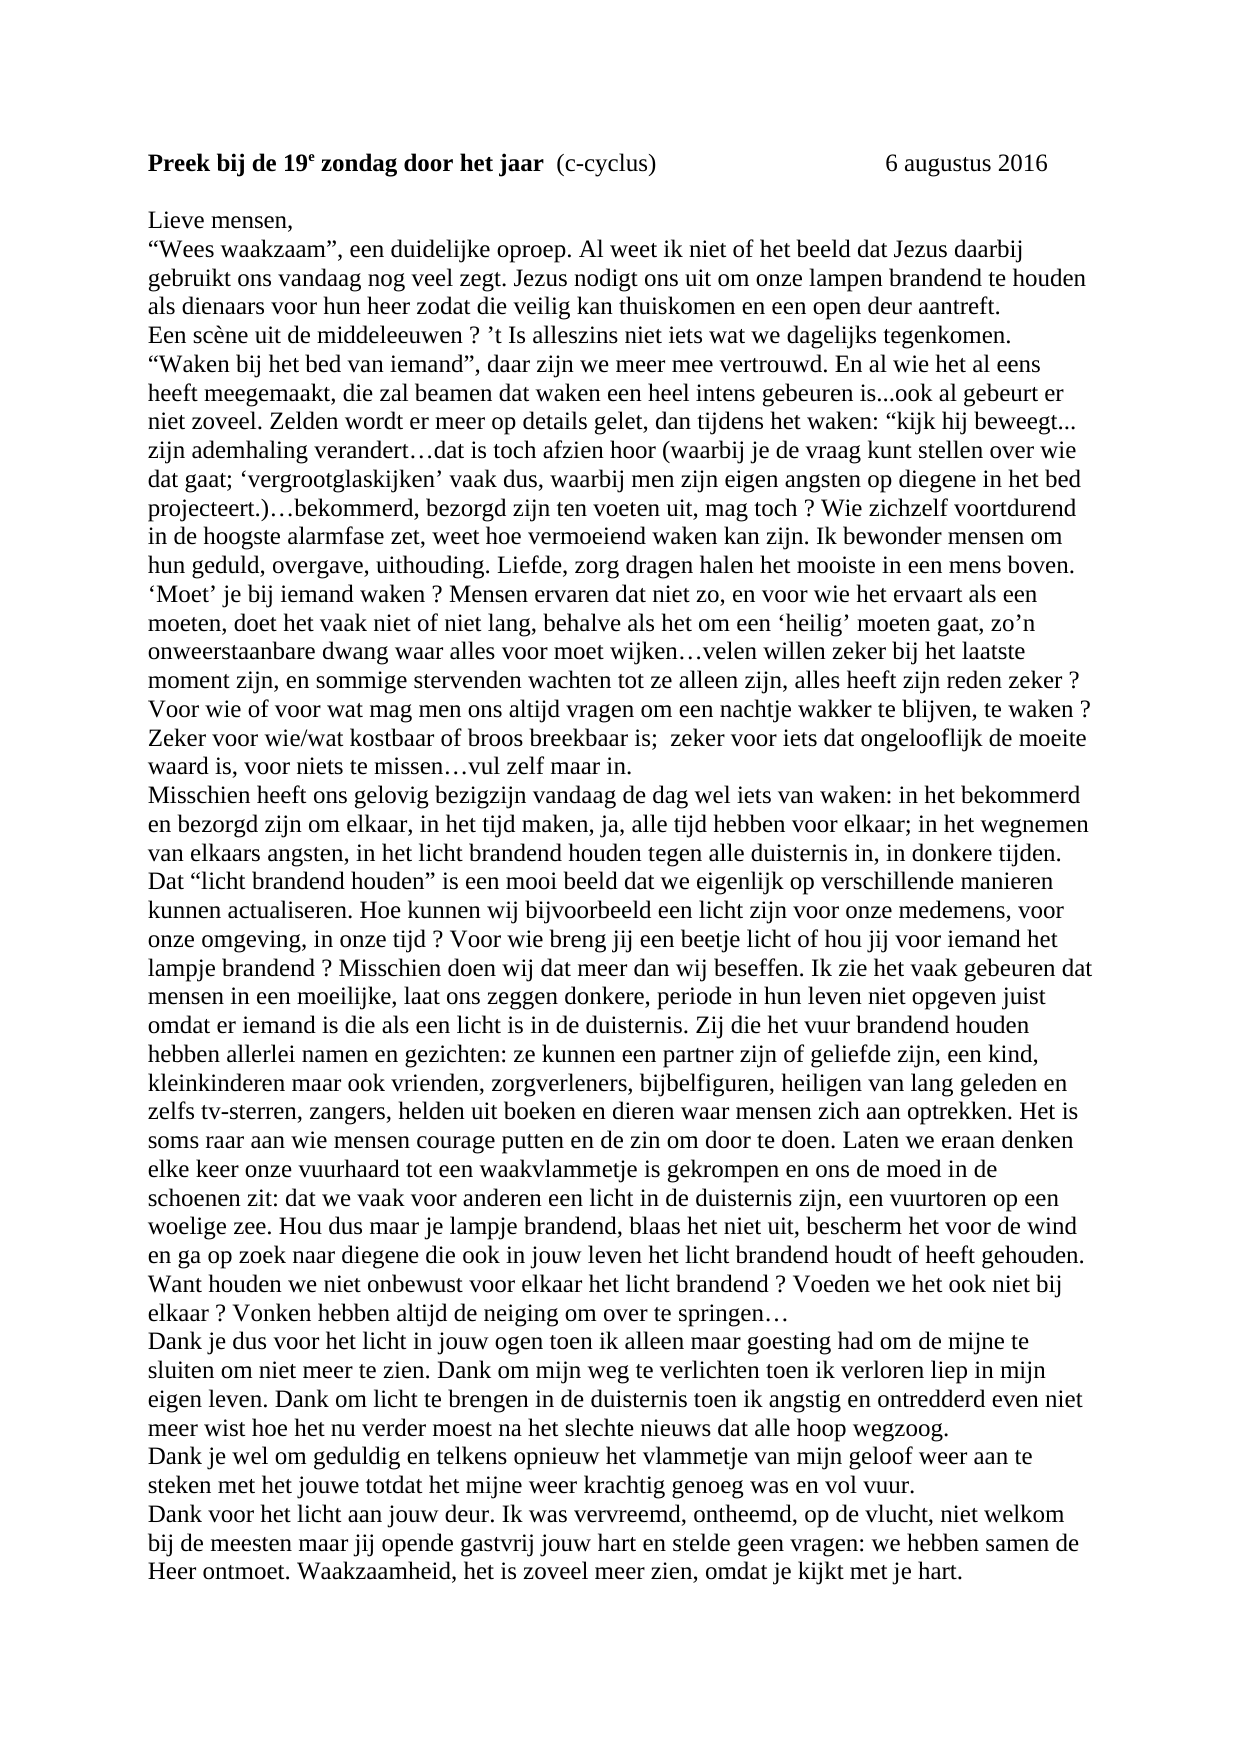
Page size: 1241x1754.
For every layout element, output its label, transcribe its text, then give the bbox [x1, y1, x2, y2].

text Misschien heeft ons gelovig bezigzijn vandaag de dag wel iets van waken: in het bekommerd en bezorgd zijn om elkaar, in het tijd maken, ja, alle tijd hebben voor elkaar; in het wegnemen van elkaars angsten, in het licht brandend houden tegen alle duisternis in, in donkere tijden. [148, 780, 1093, 866]
text Voor wie of voor wat mag men ons altijd vragen om een nachtje wakker te blijven, te waken ? Zeker voor wie/wat kostbaar of broos breekbaar is; zeker voor iets dat ongelooflijk de moeite waard is, voor niets te missen…vul zelf maar in. [148, 694, 1093, 780]
text Dank voor het licht aan jouw deur. Ik was vervreemd, ontheemd, op de vlucht, niet welkom bij de meesten maar jij opende gastvrij jouw hart en stelde geen vragen: we hebben samen de Heer ontmoet. Waakzaamheid, het is zoveel meer zien, omdat je kijkt met je hart. [148, 1499, 1093, 1585]
text Dank je wel om geduldig en telkens opnieuw het vlammetje van mijn geloof weer aan te steken met het jouwe totdat het mijne weer krachtig genoeg was en vol vuur. [148, 1441, 1093, 1499]
text Dat “licht brandend houden” is een mooi beeld dat we eigenlijk op verschillende manieren kunnen actualiseren. Hoe kunnen wij bijvoorbeeld een licht zijn voor onze medemens, voor onze omgeving, in onze tijd ? Voor wie breng jij een beetje licht of hou jij voor iemand het lampje brandend ? Misschien doen wij dat meer dan wij beseffen. Ik zie het vaak gebeuren dat mensen in een moeilijke, laat ons zeggen donkere, periode in hun leven niet opgeven juist omdat er iemand is die als een licht is in de duisternis. Zij die het vuur brandend houden hebben allerlei namen en gezichten: ze kunnen een partner zijn of geliefde zijn, een kind, kleinkinderen maar ook vrienden, zorgverleners, bijbelfiguren, heiligen van lang geleden en zelfs tv-sterren, zangers, helden uit boeken en dieren waar mensen zich aan optrekken. Het is soms raar aan wie mensen courage putten en de zin om door te doen. Laten we eraan denken elke keer onze vuurhaard tot een waakvlammetje is gekrompen en ons de moed in de schoenen zit: dat we vaak voor anderen een licht in de duisternis zijn, een vuurtoren op een woelige zee. Hou dus maar je lampje brandend, blaas het niet uit, bescherm het voor de wind en ga op zoek naar diegene die ook in jouw leven het licht brandend houdt of heeft gehouden. Want houden we niet onbewust voor elkaar het licht brandend ? Voeden we het ook niet bij elkaar ? Vonken hebben altijd de neiging om over te springen… [148, 866, 1093, 1326]
text Dank je dus voor het licht in jouw ogen toen ik alleen maar goesting had om de mijne te sluiten om niet meer te zien. Dank om mijn weg te verlichten toen ik verloren liep in mijn eigen leven. Dank om licht te brengen in de duisternis toen ik angstig en ontredderd even niet meer wist hoe het nu verder moest na het slechte nieuws dat alle hoop wegzoog. [148, 1326, 1093, 1441]
text Lieve mensen, [148, 205, 1093, 234]
text Preek bij de 19e zondag door het jaar (c-cyclus) 6 augustus 2016 [148, 148, 1093, 176]
text Een scène uit de middeleeuwen ? ’t Is alleszins niet iets wat we dagelijks tegenkomen. [148, 320, 1093, 349]
text “Waken bij het bed van iemand”, daar zijn we meer mee vertrouwd. En al wie het al eens heeft meegemaakt, die zal beamen dat waken een heel intens gebeuren is...ook al gebeurt er niet zoveel. Zelden wordt er meer op details gelet, dan tijdens het waken: “kijk hij beweegt... zijn ademhaling verandert…dat is toch afzien hoor (waarbij je de vraag kunt stellen over wie dat gaat; ‘vergrootglaskijken’ vaak dus, waarbij men zijn eigen angsten op diegene in het bed projecteert.)…bekommerd, bezorgd zijn ten voeten uit, mag toch ? Wie zichzelf voortdurend in de hoogste alarmfase zet, weet hoe vermoeiend waken kan zijn. Ik bewonder mensen om hun geduld, overgave, uithouding. Liefde, zorg dragen halen het mooiste in een mens boven. ‘Moet’ je bij iemand waken ? Mensen ervaren dat niet zo, en voor wie het ervaart als een moeten, doet het vaak niet of niet lang, behalve als het om een ‘heilig’ moeten gaat, zo’n onweerstaanbare dwang waar alles voor moet wijken…velen willen zeker bij het laatste moment zijn, en sommige stervenden wachten tot ze alleen zijn, alles heeft zijn reden zeker ? [148, 349, 1093, 694]
text “Wees waakzaam”, een duidelijke oproep. Al weet ik niet of het beeld dat Jezus daarbij gebruikt ons vandaag nog veel zegt. Jezus nodigt ons uit om onze lampen brandend te houden als dienaars voor hun heer zodat die veilig kan thuiskomen en een open deur aantreft. [148, 234, 1093, 320]
